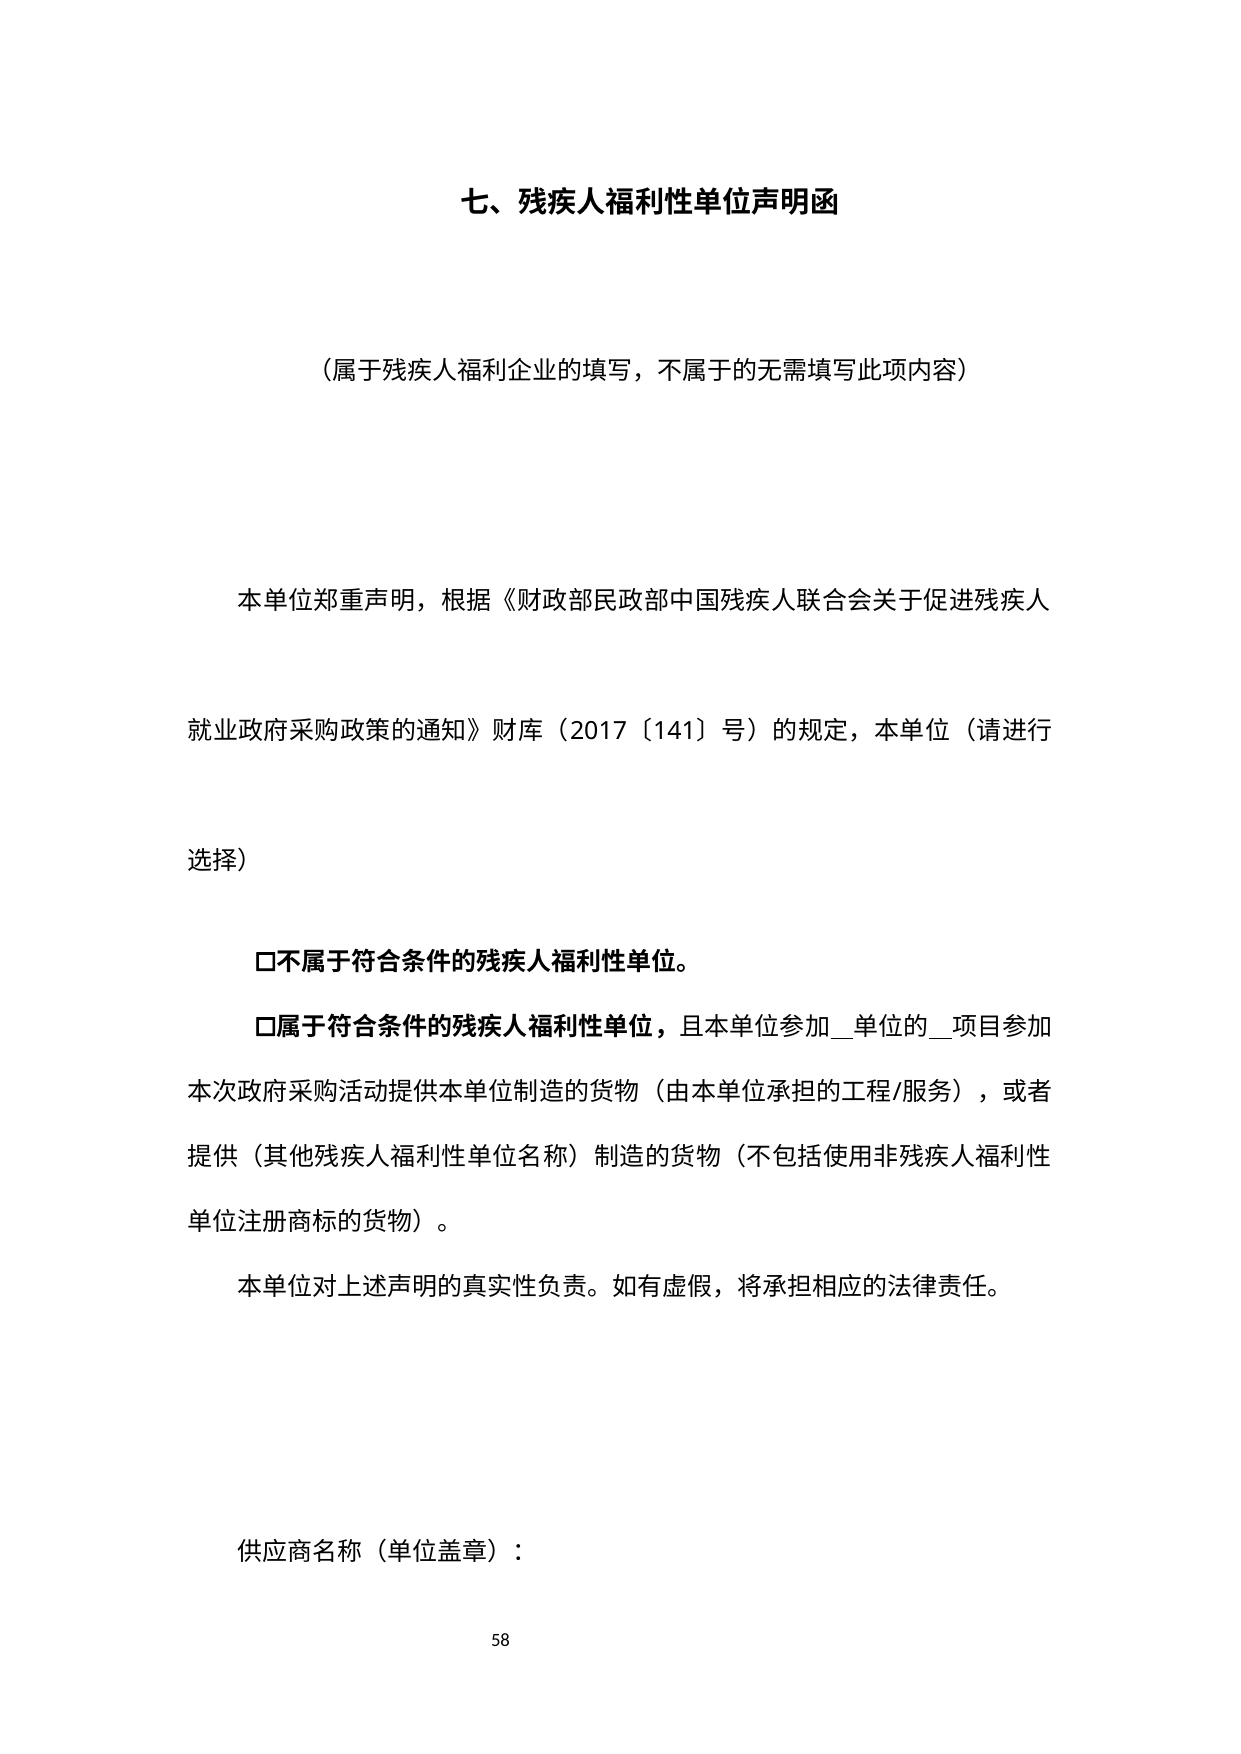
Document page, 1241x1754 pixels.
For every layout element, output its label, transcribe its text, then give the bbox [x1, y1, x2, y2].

text 属于符合条件的残疾人福利性单位，且本单位参加 单位的 项目参加本次政府采购活动提供本单位制造的货物（由本单位承担的工程/服务），或者提供（其他残疾人福利性单位名称）制造的货物（不包括使用非残疾人福利性单位注册商标的货物）。 [187, 992, 1053, 1252]
text 本单位对上述声明的真实性负责。如有虚假，将承担相应的法律责任。 [187, 1252, 1053, 1317]
text （属于残疾人福利企业的填写，不属于的无需填写此项内容） [187, 336, 1053, 401]
text 供应商名称（单位盖章）： [187, 1517, 1053, 1582]
text 本单位郑重声明，根据《财政部民政部中国残疾人联合会关于促进残疾人就业政府采购政策的通知》财库（2017〔141〕号）的规定，本单位（请进行选择） [187, 566, 1053, 891]
text 七、残疾人福利性单位声明函 [187, 168, 1053, 233]
text 不属于符合条件的残疾人福利性单位。 [187, 927, 1053, 992]
